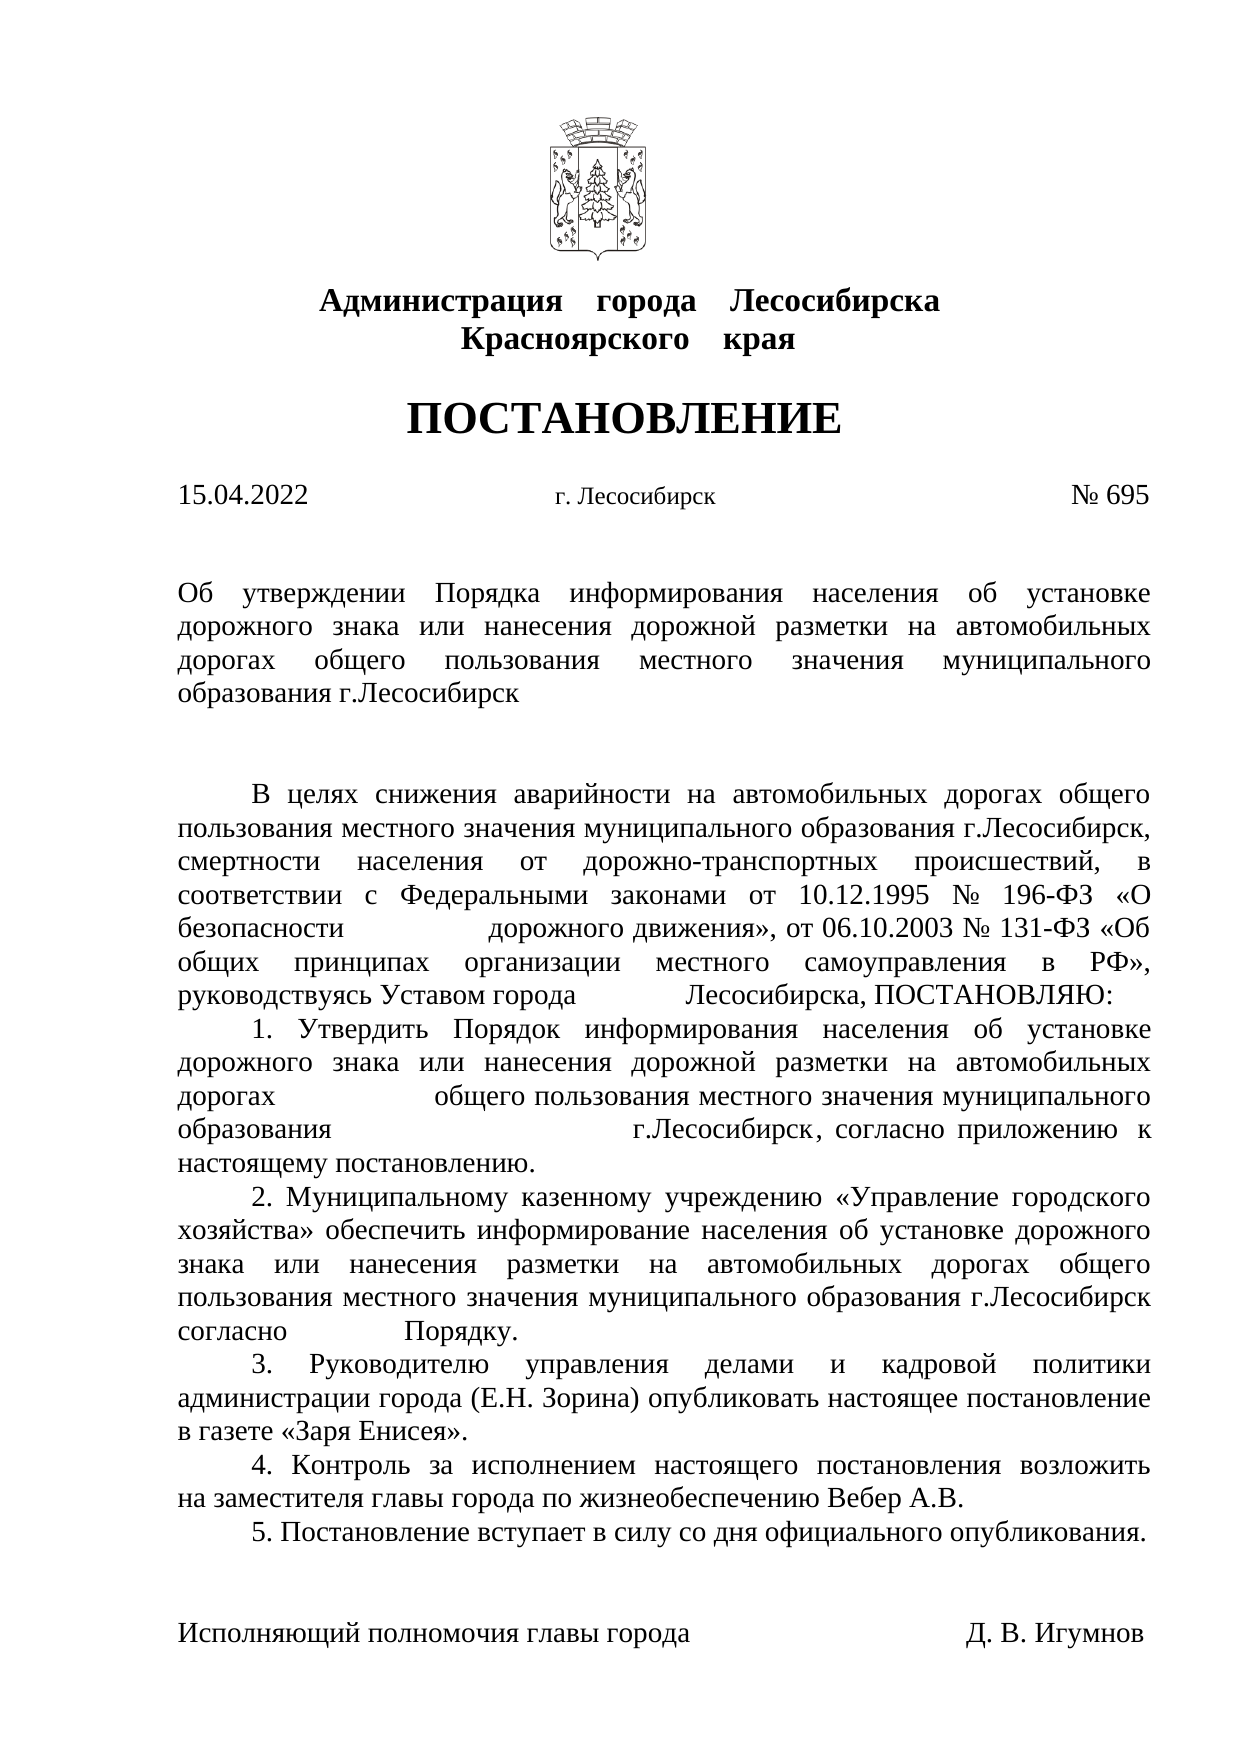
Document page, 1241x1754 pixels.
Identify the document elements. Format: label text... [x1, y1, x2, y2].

text Исполняющий полномочия главы города Д. В. Игумнов [177, 1615, 1152, 1648]
picture [548, 117, 648, 261]
text В целях снижения аварийности на автомобильных дорогах общего пользования местного значения муниципального образования г.Лесосибирск, смертности населения от дорожно-транспортных происшествий, в соответствии с Федеральными законами от 10.12.1995 № 196-ФЗ «О безопасности дорожного движения», от 06.10.2003 № 131-ФЗ «Об общих принципах организации местного самоуправления в РФ», руководствуясь Уставом города Лесосибирска, ПОСТАНОВЛЯЮ: [177, 776, 1152, 1011]
text Администрация города Лесосибирска [177, 280, 1158, 319]
text 1. Утвердить Порядок информирования населения об установке дорожного знака или нанесения дорожной разметки на автомобильных дорогах общего пользования местного значения муниципального образования г.Лесосибирск, согласно приложению к настоящему постановлению. [177, 1011, 1152, 1179]
text Об утверждении Порядка информирования населения об установке дорожного знака или нанесения дорожной разметки на автомобильных дорогах общего пользования местного значения муниципального образования г.Лесосибирск [177, 575, 1152, 709]
text Красноярского края [177, 319, 1158, 357]
text 4. Контроль за исполнением настоящего постановления возложить на заместителя главы города по жизнеобеспечению Вебер А.В. [177, 1447, 1152, 1514]
text 2. Муниципальному казенному учреждению «Управление городского хозяйства» обеспечить информирование населения об установке дорожного знака или нанесения разметки на автомобильных дорогах общего пользования местного значения муниципального образования г.Лесосибирск согласно Порядку. [177, 1179, 1152, 1346]
text 3. Руководителю управления делами и кадровой политики администрации города (Е.Н. Зорина) опубликовать настоящее постановление в газете «Заря Енисея». [177, 1346, 1152, 1447]
text ПОСТАНОВЛЕНИЕ [177, 391, 1158, 443]
text 5. Постановление вступает в силу со дня официального опубликования. [177, 1514, 1152, 1548]
text 15.04.2022 г. Лесосибирск № 695 [177, 477, 1152, 510]
